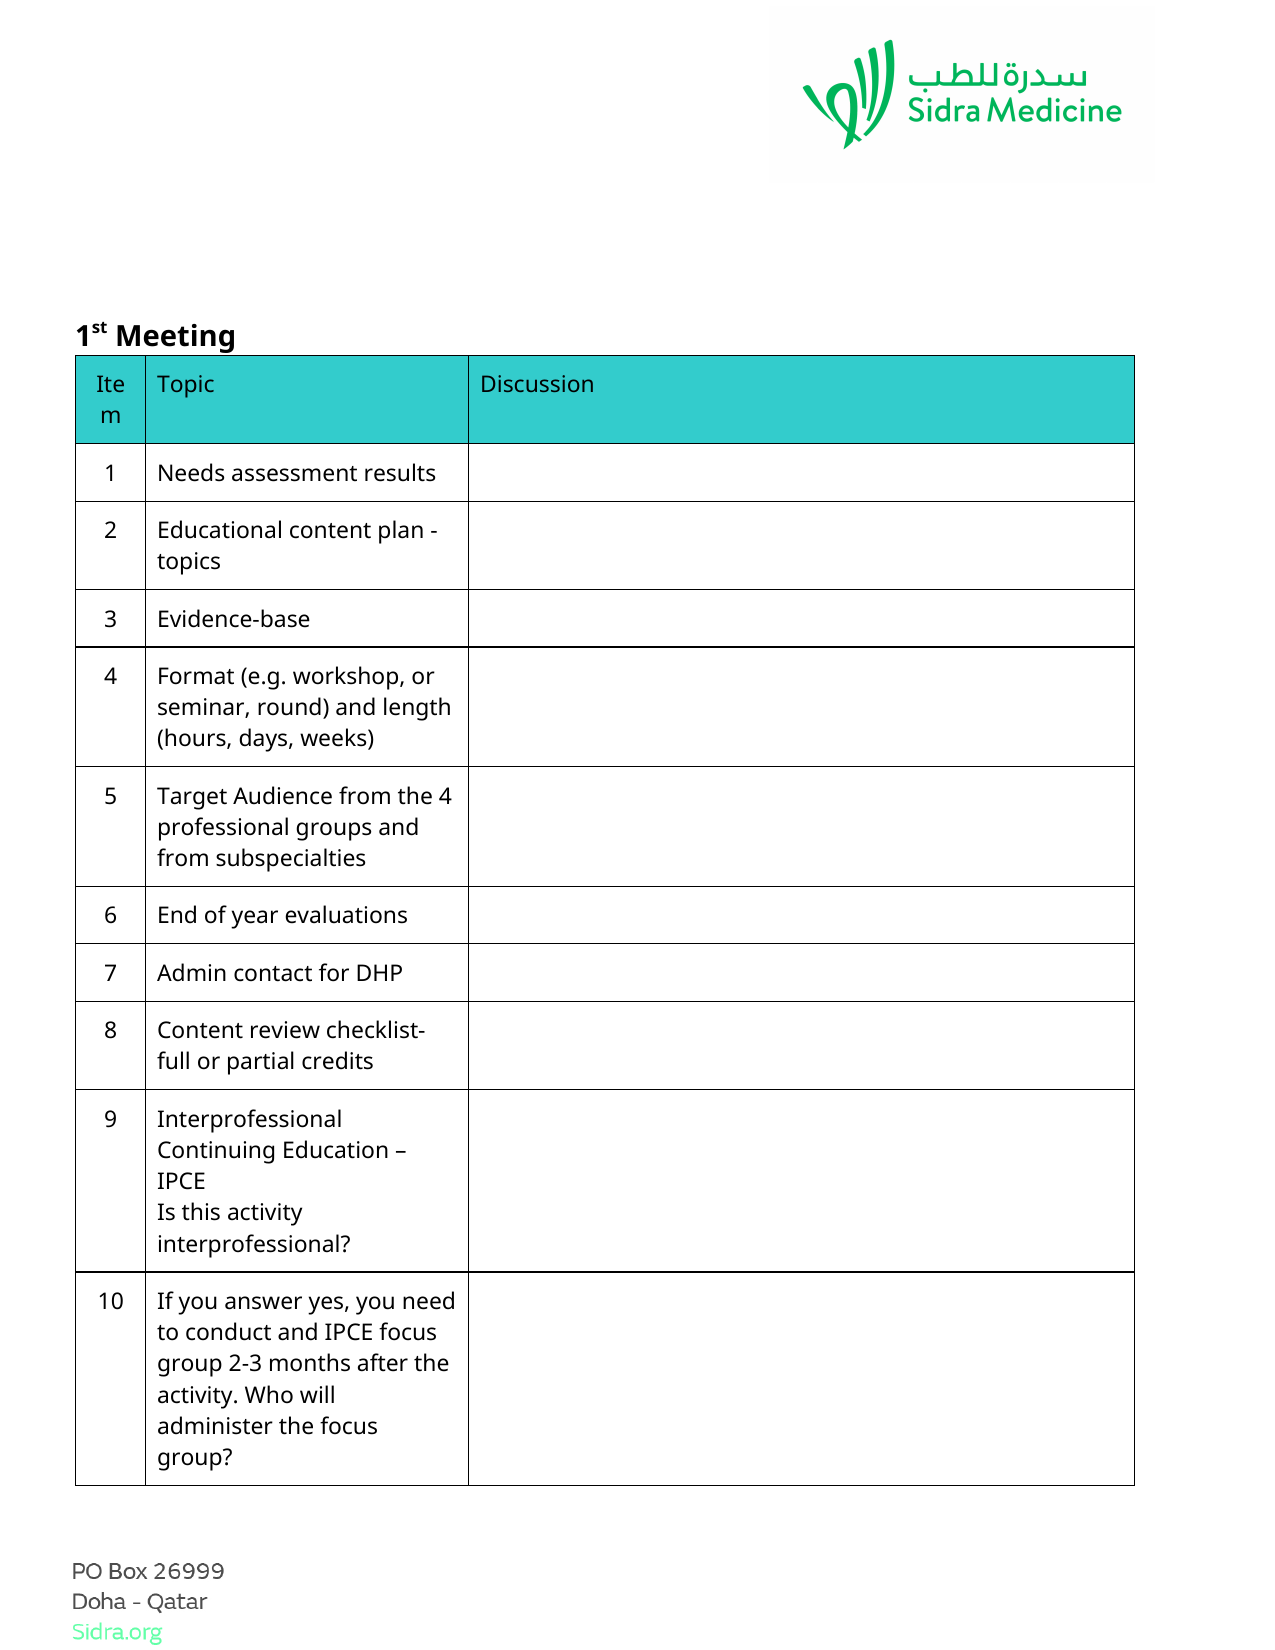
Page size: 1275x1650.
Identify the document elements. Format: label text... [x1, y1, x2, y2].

table_cell [469, 1090, 1134, 1271]
table_cell [469, 648, 1134, 766]
table_cell 4 [76, 648, 145, 766]
table_cell 2 [76, 502, 145, 589]
table_cell 5 [76, 767, 145, 886]
text 1st Meeting [75, 315, 1200, 355]
table_cell Educational content plan - topics [146, 502, 468, 589]
table_cell If you answer yes, you need to conduct and IPCE focus group 2-3 months after the activity. Who will administer the focus group? [146, 1273, 468, 1485]
table_cell 7 [76, 944, 145, 1001]
table_cell Format (e.g. workshop, or seminar, round) and length (hours, days, weeks) [146, 648, 468, 766]
table_cell 1 [76, 444, 145, 501]
table_cell [469, 887, 1134, 943]
table_cell [469, 444, 1134, 501]
table_cell Needs assessment results [146, 444, 468, 501]
table_cell End of year evaluations [146, 887, 468, 943]
table_cell [469, 1273, 1134, 1485]
table_cell Evidence-base [146, 590, 468, 646]
table_cell Admin contact for DHP [146, 944, 468, 1001]
table_cell [469, 767, 1134, 886]
table_header Discussion [469, 356, 1134, 443]
picture [0, 1310, 398, 1650]
table_cell [469, 590, 1134, 646]
table_cell 8 [76, 1002, 145, 1089]
table_cell Content review checklist-full or partial credits [146, 1002, 468, 1089]
table_header Item [76, 356, 145, 443]
table_cell [469, 1002, 1134, 1089]
table_cell Target Audience from the 4 professional groups and from subspecialties [146, 767, 468, 886]
table_cell Interprofessional Continuing Education – IPCE Is this activity interprofessional? [146, 1090, 468, 1271]
table_header Topic [146, 356, 468, 443]
table_cell 9 [76, 1090, 145, 1271]
table_cell 3 [76, 590, 145, 646]
table_cell 6 [76, 887, 145, 943]
table_cell [469, 502, 1134, 589]
table_cell [469, 944, 1134, 1001]
table_cell 10 [76, 1273, 145, 1485]
picture [769, 6, 1155, 183]
